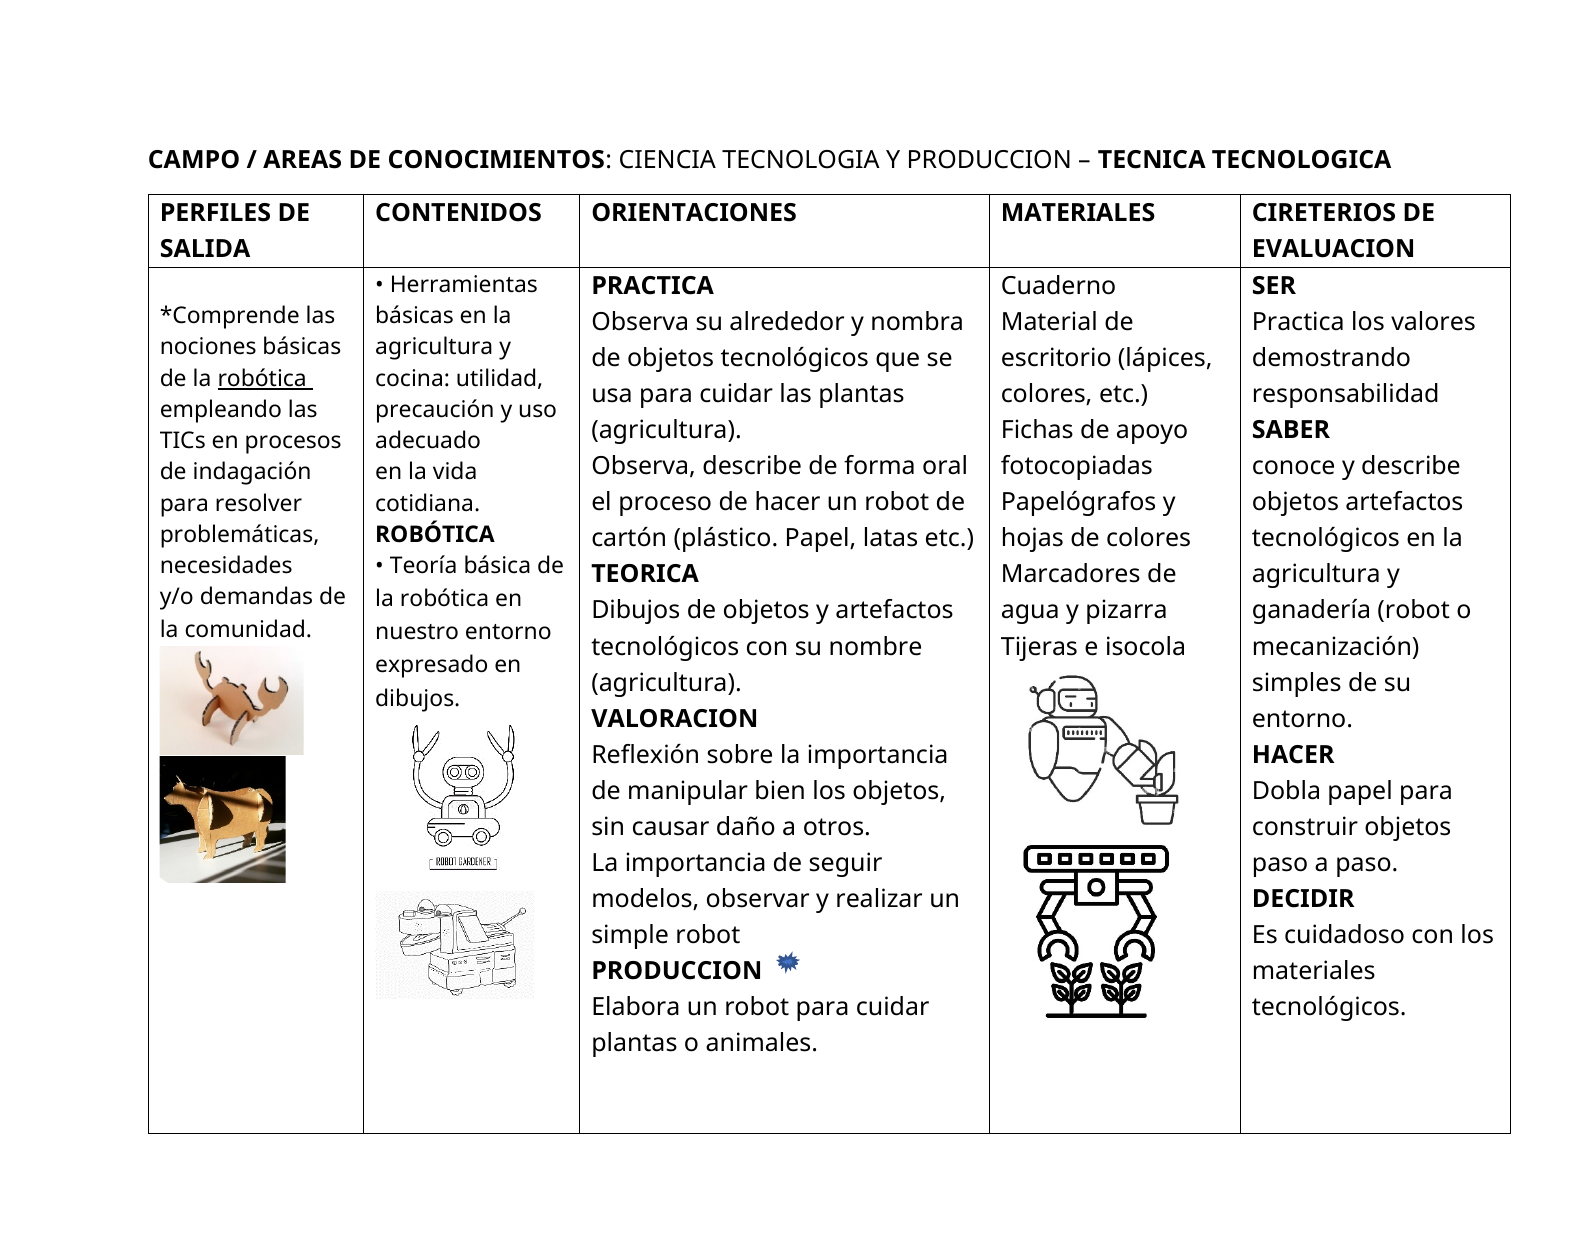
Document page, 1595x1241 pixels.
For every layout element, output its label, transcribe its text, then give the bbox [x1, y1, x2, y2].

table_header MATERIALES [990, 195, 1240, 267]
picture [375, 891, 535, 999]
picture [1000, 664, 1206, 834]
table_header CIRETERIOS DE EVALUACION [1241, 195, 1510, 267]
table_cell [990, 268, 1240, 1132]
picture [375, 714, 551, 890]
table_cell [580, 268, 989, 1132]
text CAMPO / AREAS DE CONOCIMIENTOS: CIENCIA TECNOLOGIA Y PRODUCCION – TECNICA TECNOLOGICA [148, 141, 1447, 175]
table_header CONTENIDOS [364, 195, 579, 267]
picture [159, 646, 304, 755]
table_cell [1241, 268, 1510, 1132]
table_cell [149, 268, 363, 1132]
picture [1000, 835, 1192, 1027]
picture [159, 756, 286, 883]
table_header PERFILES DE SALIDA [149, 195, 363, 267]
table_header ORIENTACIONES [580, 195, 989, 267]
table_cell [364, 268, 579, 1132]
